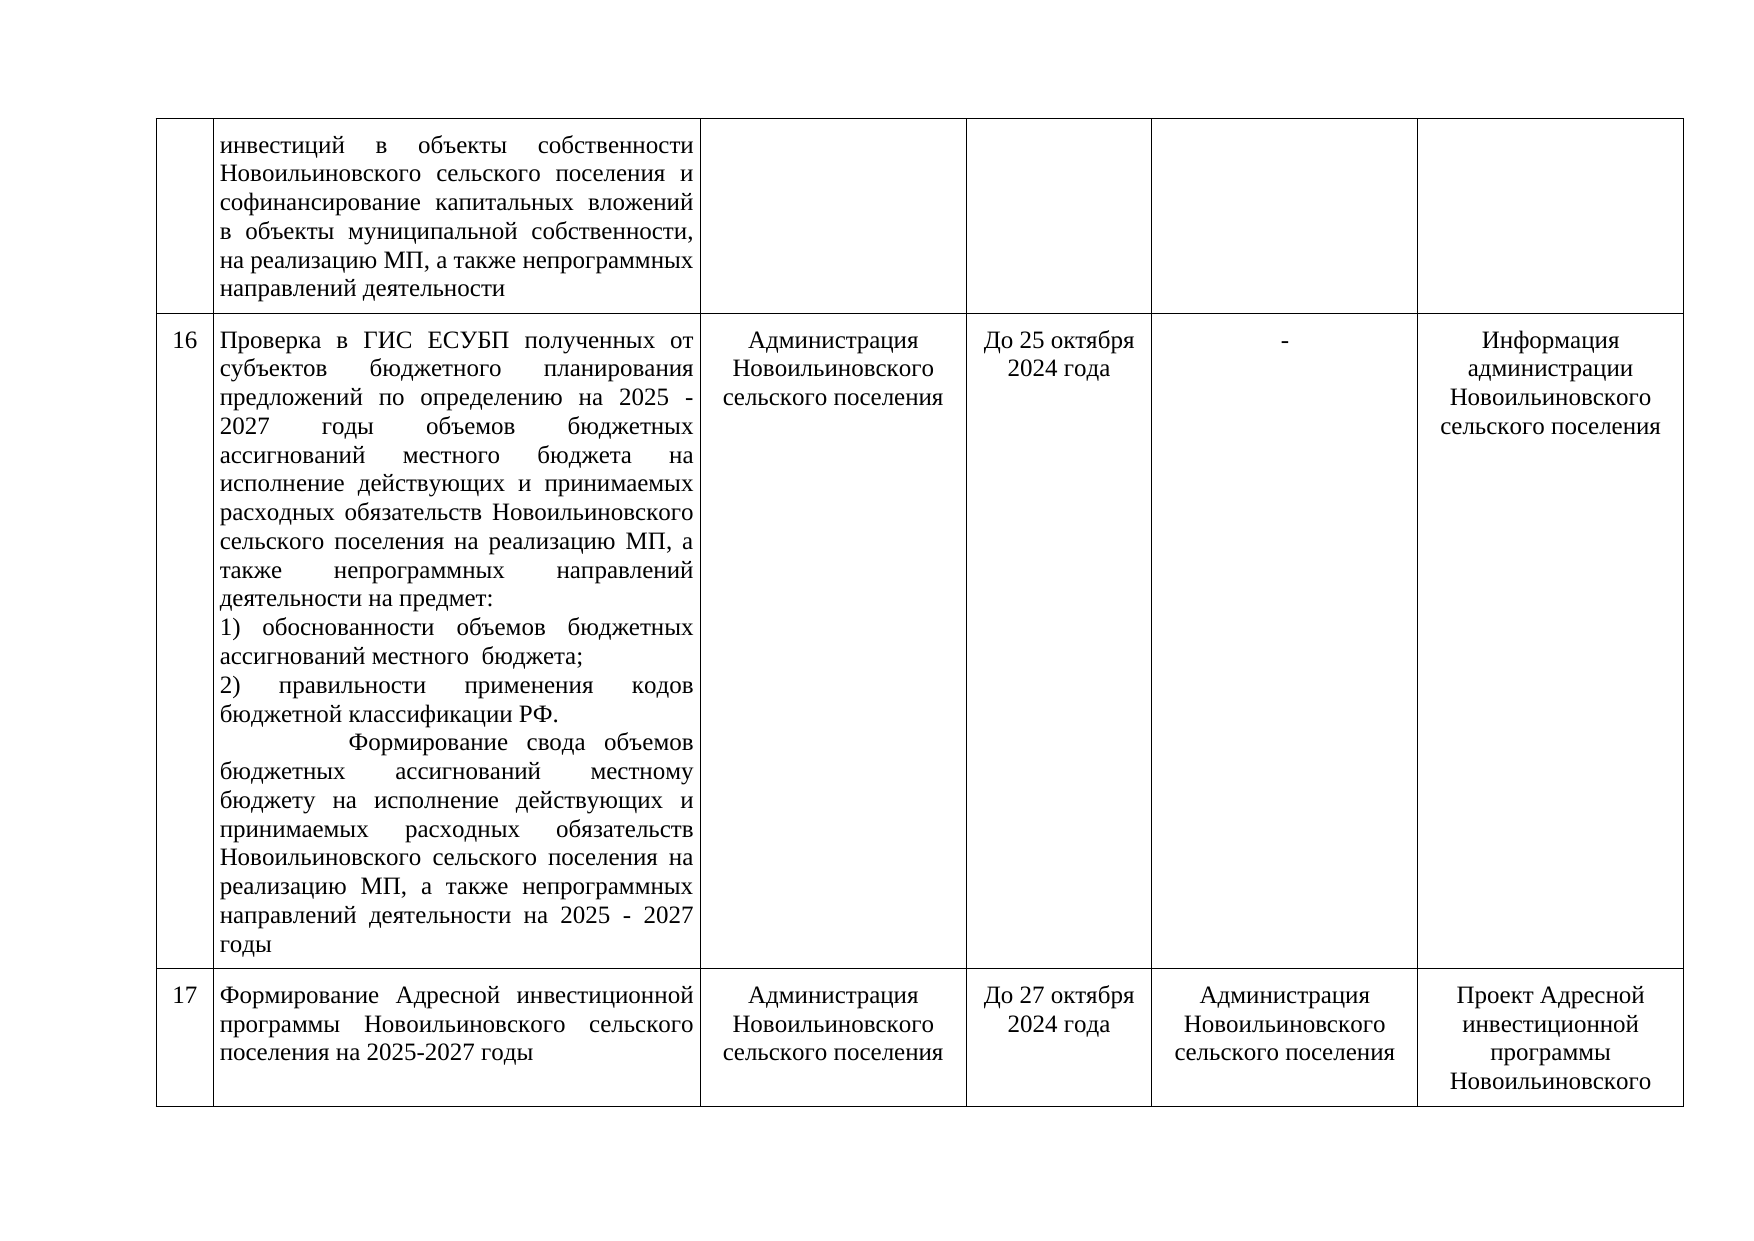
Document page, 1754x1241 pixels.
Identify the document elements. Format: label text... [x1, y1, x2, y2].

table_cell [1418, 119, 1683, 313]
table_cell - [1152, 314, 1417, 968]
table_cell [701, 969, 966, 1106]
table_cell 15 [157, 119, 213, 313]
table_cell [701, 119, 966, 313]
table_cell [967, 969, 1151, 1106]
table_cell Администрация Новоильиновского сельского поселения [701, 314, 966, 968]
table_cell Информация администрации Новоильиновского сельского поселения [1418, 314, 1683, 968]
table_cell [1418, 969, 1683, 1106]
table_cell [1152, 969, 1417, 1106]
table_cell До 25 октября 2024 года [967, 314, 1151, 968]
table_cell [214, 119, 700, 313]
table_cell Проверка в ГИС ЕСУБП полученных от субъектов бюджетного планирования предложений по определению на 2025 - 2027 годы объемов бюджетных ассигнований местного бюджета на исполнение действующих и принимаемых расходных обязательств Новоильиновского сельского поселения на реализацию МП, а также непрограммных направлений деятельности на предмет: 1) обоснованности объемов бюджетных ассигнований местного бюджета; 2) правильности применения кодов бюджетной классификации РФ. Формирование свода объемов бюджетных ассигнований местному бюджету на исполнение действующих и принимаемых расходных обязательств Новоильиновского сельского поселения на реализацию МП, а также непрограммных направлений деятельности на 2025 - 2027 годы [214, 314, 700, 968]
table_cell 16 [157, 314, 213, 968]
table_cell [1152, 119, 1417, 313]
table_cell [214, 969, 700, 1106]
table_cell 17 [157, 969, 213, 1106]
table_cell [967, 119, 1151, 313]
